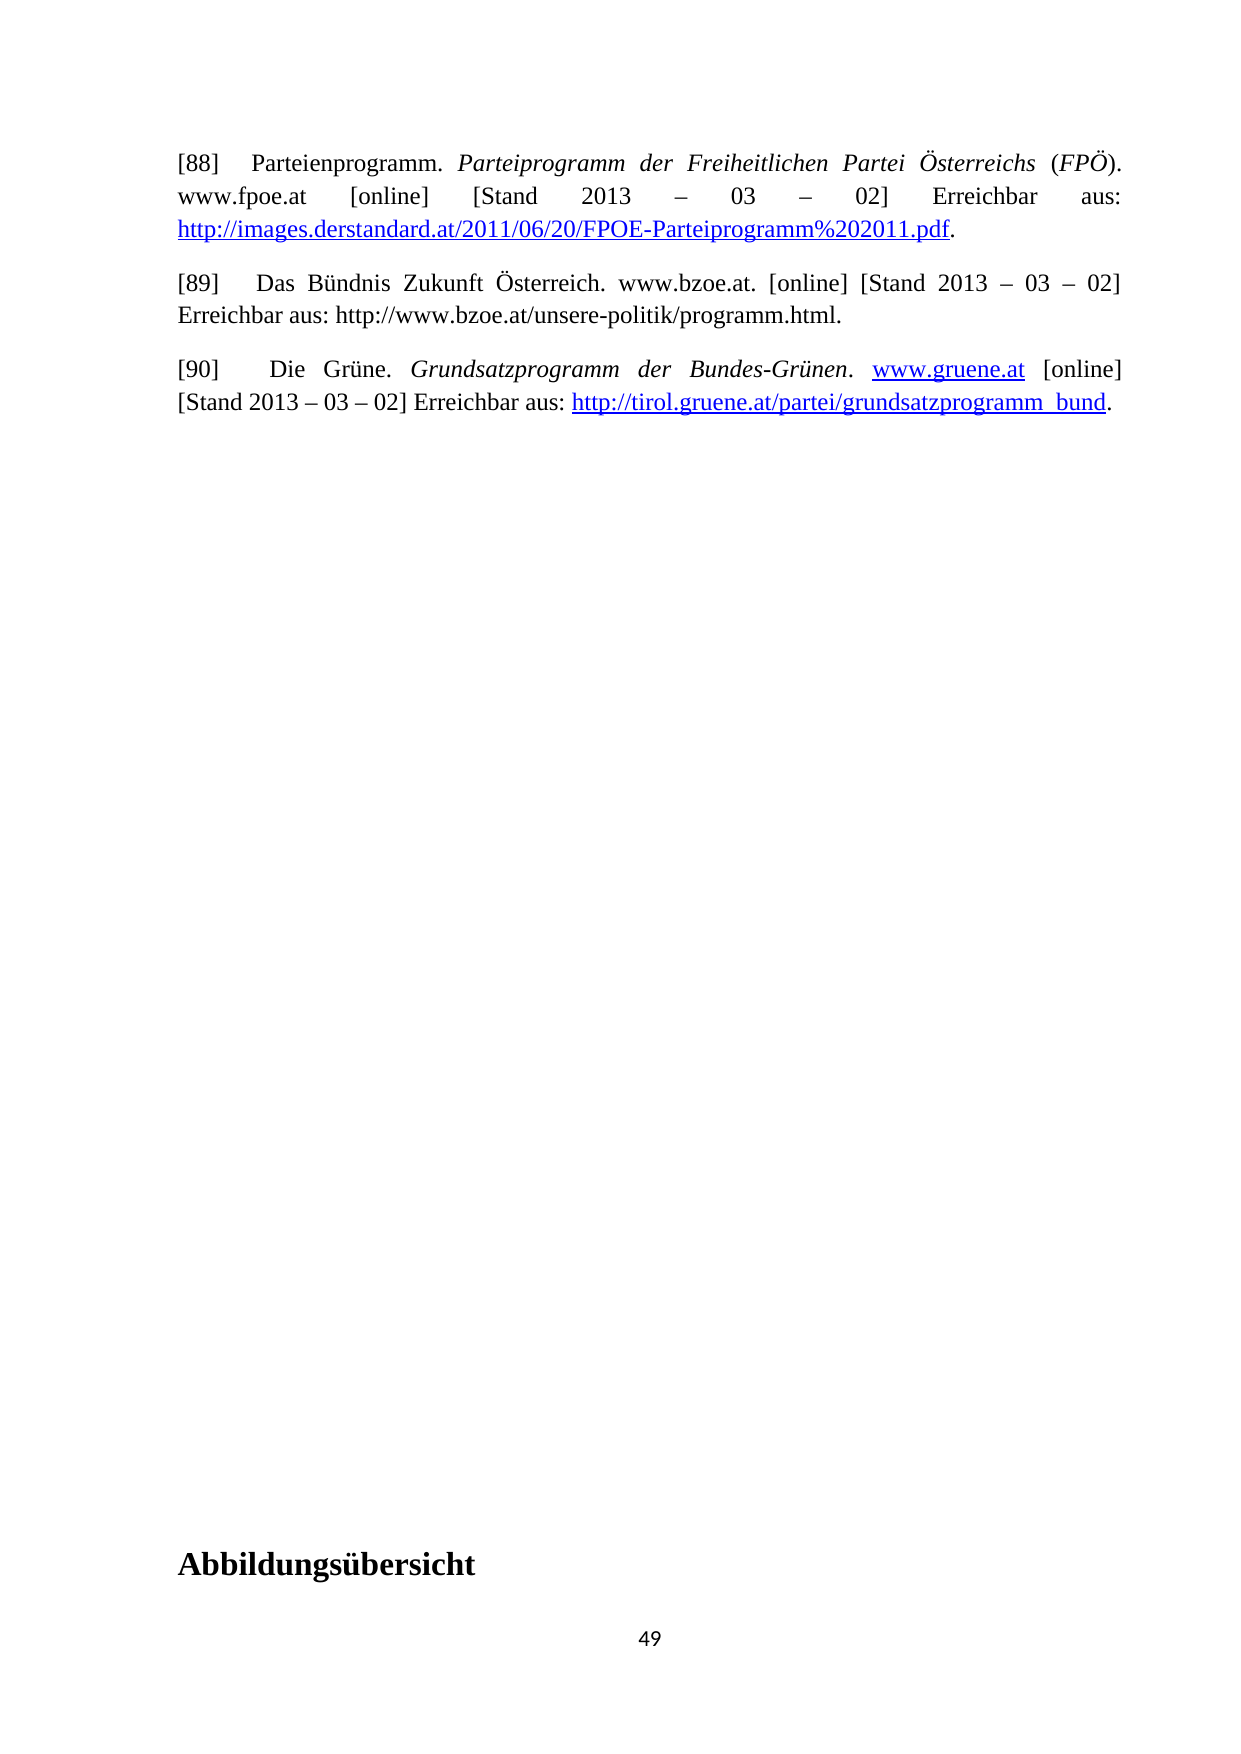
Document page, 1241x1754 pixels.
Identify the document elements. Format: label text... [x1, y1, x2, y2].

text [89] Das Bündnis Zukunft Österreich. www.bzoe.at. [online] [Stand 2013 – 03 – 02] Erreichbar aus: http://www.bzoe.at/unsere-politik/programm.html. [177, 268, 1122, 329]
text [88] Parteienprogramm. Parteiprogramm der Freiheitlichen Partei Österreichs (FPÖ). www.fpoe.at [online] [Stand 2013 – 03 – 02] Erreichbar aus: http://images.derstandard.at/2011/06/20/FPOE-Parteiprogramm%202011.pdf. [177, 148, 1122, 242]
text Abbildungsübersicht [177, 1544, 1122, 1583]
text [90] Die Grüne. Grundsatzprogramm der Bundes-Grünen. www.gruene.at [online] [Stand 2013 – 03 – 02] Erreichbar aus: http://tirol.gruene.at/partei/grundsatzprogramm_bund. [177, 354, 1122, 416]
